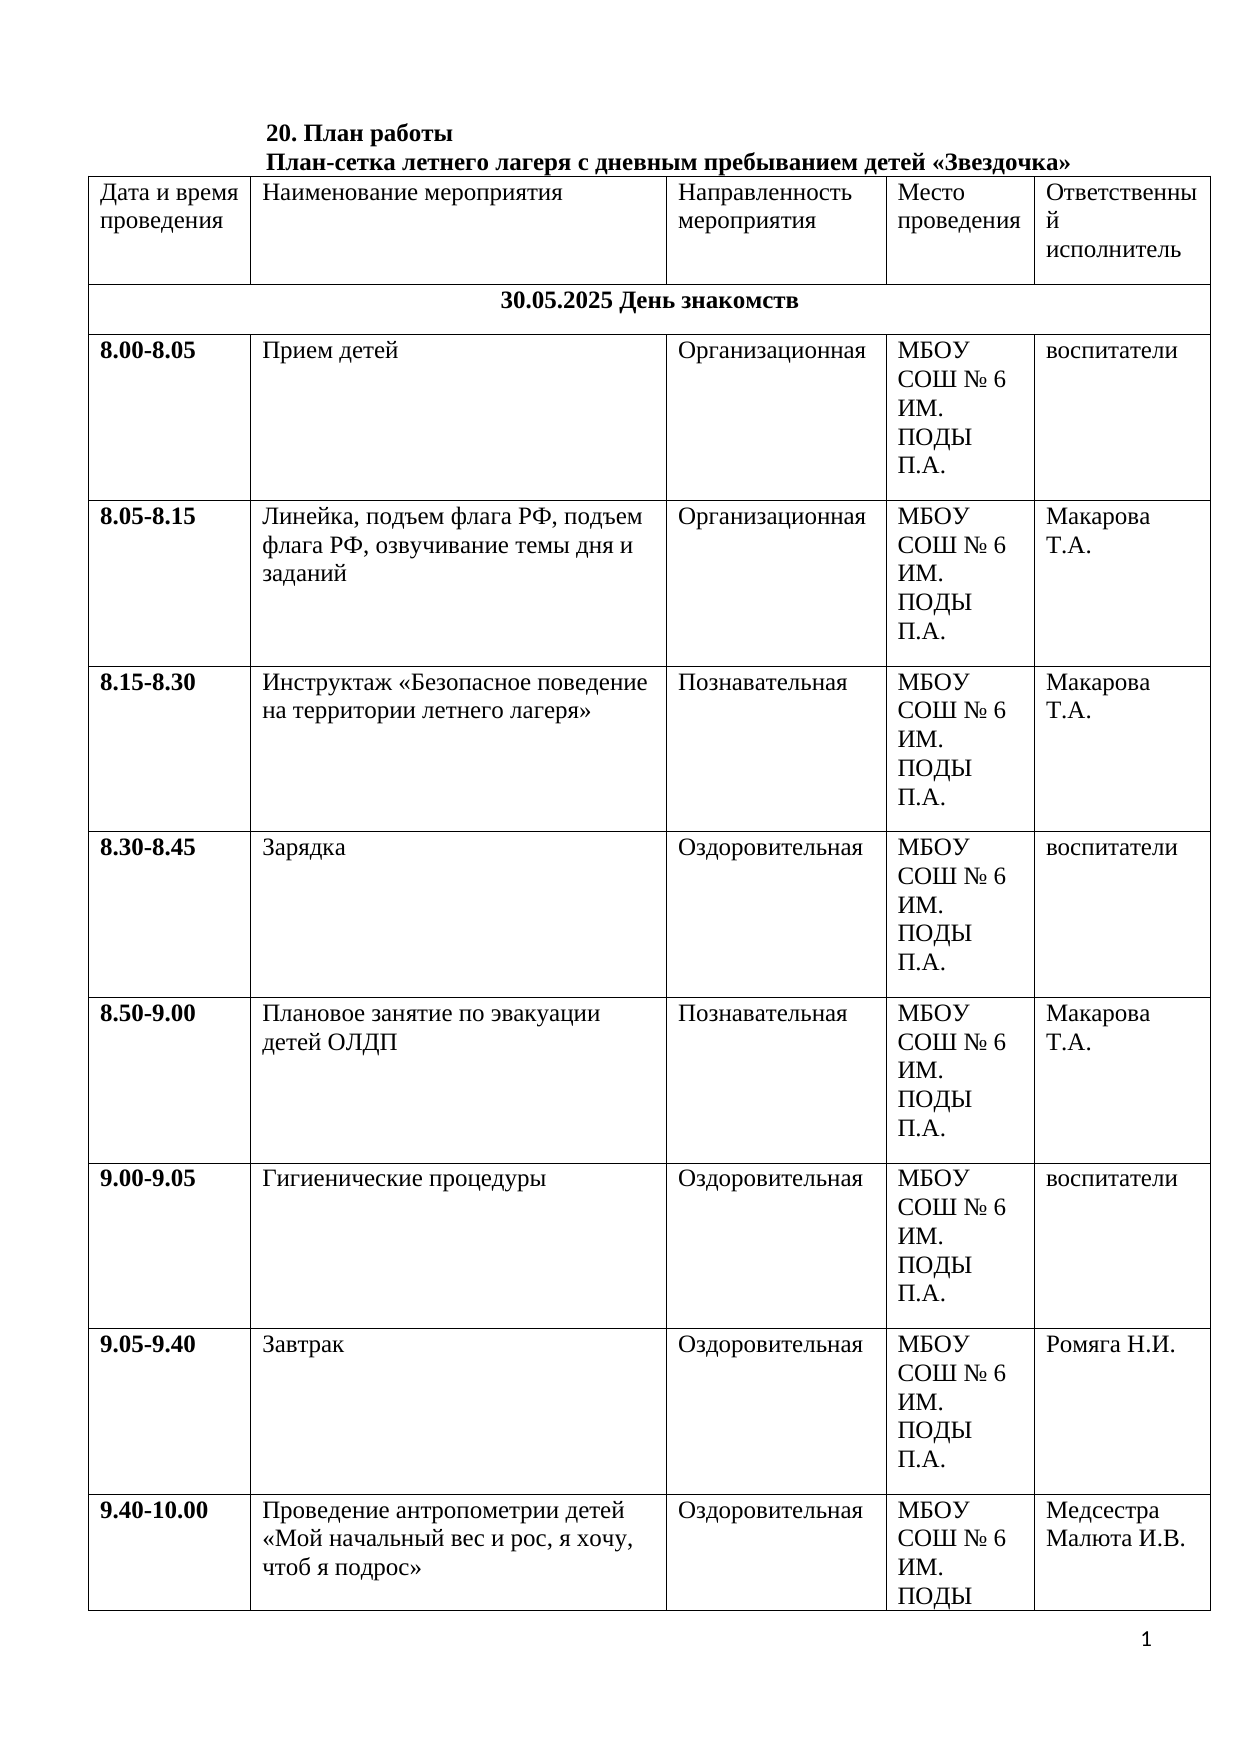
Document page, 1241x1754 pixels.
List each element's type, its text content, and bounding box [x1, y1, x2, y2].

table_cell 8.30-8.45 [89, 832, 250, 997]
table_cell Оздоровительная [667, 1164, 886, 1328]
table_cell Прием детей [251, 335, 666, 500]
table_cell Организационная [667, 501, 886, 666]
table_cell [1035, 1495, 1210, 1610]
table_cell 9.40-10.00 [89, 1495, 250, 1610]
table_cell 8.00-8.05 [89, 335, 250, 500]
table_cell воспитатели [1035, 1164, 1210, 1328]
table_cell МБОУ СОШ № 6 ИМ. ПОДЫ П.А. [887, 832, 1034, 997]
table_cell Инструктаж «Безопасное поведение на территории летнего лагеря» [251, 667, 666, 831]
table_cell МБОУ СОШ № 6 ИМ. ПОДЫ П.А. [887, 667, 1034, 831]
table_cell Завтрак [251, 1329, 666, 1494]
table_cell МБОУ СОШ № 6 ИМ. ПОДЫ П.А. [887, 335, 1034, 500]
text План-сетка летнего лагеря с дневным пребыванием детей «Звездочка» [177, 147, 1152, 176]
table_header Наименование мероприятия [251, 177, 666, 284]
table_cell 30.05.2025 День знакомств [89, 285, 1210, 334]
table_cell Ромяга Н.И. [1035, 1329, 1210, 1494]
table_header Дата и время проведения [89, 177, 250, 284]
table_cell Гигиенические процедуры [251, 1164, 666, 1328]
table_cell Познавательная [667, 667, 886, 831]
table_cell Оздоровительная [667, 1495, 886, 1610]
table_cell 8.05-8.15 [89, 501, 250, 666]
table_cell МБОУ СОШ № 6 ИМ. ПОДЫ П.А. [887, 1164, 1034, 1328]
table_cell Макарова Т.А. [1035, 998, 1210, 1162]
table_cell Линейка, подъем флага РФ, подъем флага РФ, озвучивание темы дня и заданий [251, 501, 666, 666]
table_cell воспитатели [1035, 335, 1210, 500]
table_cell МБОУ СОШ № 6 ИМ. ПОДЫ П.А. [887, 1329, 1034, 1494]
table_cell Макарова Т.А. [1035, 501, 1210, 666]
table_cell Оздоровительная [667, 832, 886, 997]
table_cell 9.00-9.05 [89, 1164, 250, 1328]
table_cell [887, 1495, 1034, 1610]
table_cell Макарова Т.А. [1035, 667, 1210, 831]
table_cell МБОУ СОШ № 6 ИМ. ПОДЫ П.А. [887, 998, 1034, 1162]
table_header Направленность мероприятия [667, 177, 886, 284]
table_cell воспитатели [1035, 832, 1210, 997]
table_header Место проведения [887, 177, 1034, 284]
text 20. План работы [177, 118, 1152, 147]
table_cell 9.05-9.40 [89, 1329, 250, 1494]
table_cell Познавательная [667, 998, 886, 1162]
table_cell МБОУ СОШ № 6 ИМ. ПОДЫ П.А. [887, 501, 1034, 666]
table_cell Плановое занятие по эвакуации детей ОЛДП [251, 998, 666, 1162]
table_cell Оздоровительная [667, 1329, 886, 1494]
table_cell Зарядка [251, 832, 666, 997]
table_cell Организационная [667, 335, 886, 500]
table_cell 8.50-9.00 [89, 998, 250, 1162]
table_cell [251, 1495, 666, 1610]
table_cell 8.15-8.30 [89, 667, 250, 831]
table_header Ответственный исполнитель [1035, 177, 1210, 284]
